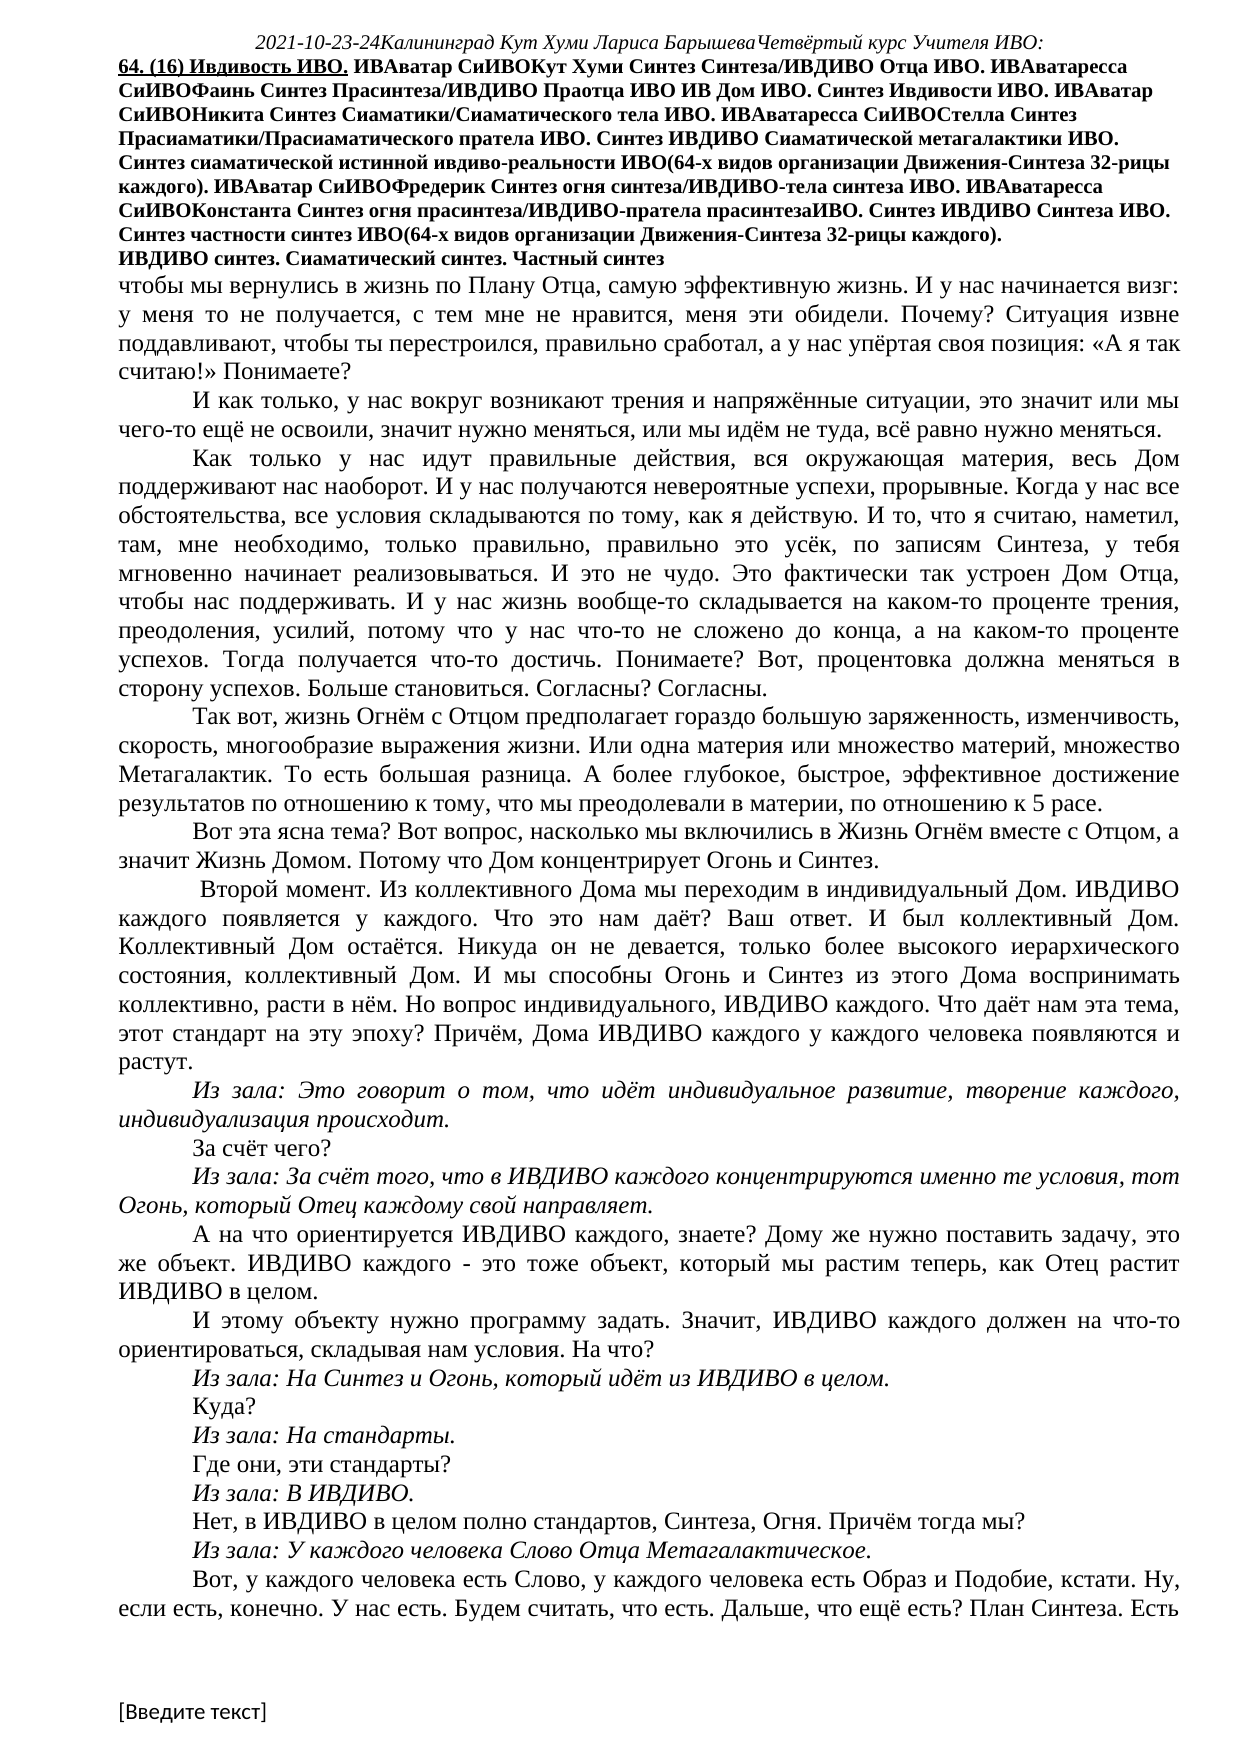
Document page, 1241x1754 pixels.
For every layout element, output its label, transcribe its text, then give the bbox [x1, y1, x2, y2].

text За счёт чего? [118, 1133, 1181, 1161]
text Вот эта ясна тема? Вот вопрос, насколько мы включились в Жизнь Огнём вместе с Отцом, а значит Жизнь Домом. Потому что Дом концентрирует Огонь и Синтез. [118, 816, 1181, 874]
text Из зала: За счёт того, что в ИВДИВО каждого концентрируются именно те условия, тот Огонь, который Отец каждому свой направляет. [118, 1161, 1181, 1219]
text Так вот, жизнь Огнём с Отцом предполагает гораздо большую заряженность, изменчивость, скорость, многообразие выражения жизни. Или одна материя или множество материй, множество Метагалактик. То есть большая разница. А более глубокое, быстрое, эффективное достижение результатов по отношению к тому, что мы преодолевали в материи, по отношению к 5 расе. [118, 701, 1181, 816]
text А на что ориентируется ИВДИВО каждого, знаете? Дому же нужно поставить задачу, это же объект. ИВДИВО каждого - это тоже объект, который мы растим теперь, как Отец растит ИВДИВО в целом. [118, 1219, 1181, 1305]
text Нет, в ИВДИВО в целом полно стандартов, Синтеза, Огня. Причём тогда мы? [118, 1506, 1181, 1535]
text Из зала: На Синтез и Огонь, который идёт из ИВДИВО в целом. [118, 1363, 1181, 1391]
text Из зала: На стандарты. [118, 1420, 1181, 1449]
text Куда? [118, 1391, 1181, 1420]
text Из зала: Это говорит о том, что идёт индивидуальное развитие, творение каждого, индивидуализация происходит. [118, 1075, 1181, 1133]
text И этому объекту нужно программу задать. Значит, ИВДИВО каждого должен на что-то ориентироваться, складывая нам условия. На что? [118, 1305, 1181, 1363]
text Где они, эти стандарты? [118, 1449, 1181, 1478]
text Из зала: В ИВДИВО. [118, 1478, 1181, 1506]
text Второй момент. Из коллективного Дома мы переходим в индивидуальный Дом. ИВДИВО каждого появляется у каждого. Что это нам даёт? Ваш ответ. И был коллективный Дом. Коллективный Дом остаётся. Никуда он не девается, только более высокого иерархического состояния, коллективный Дом. И мы способны Огонь и Синтез из этого Дома воспринимать коллективно, расти в нём. Но вопрос индивидуального, ИВДИВО каждого. Что даёт нам эта тема, этот стандарт на эту эпоху? Причём, Дома ИВДИВО каждого у каждого человека появляются и растут. [118, 874, 1181, 1075]
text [118, 1564, 1181, 1621]
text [118, 270, 1181, 385]
text И как только, у нас вокруг возникают трения и напряжённые ситуации, это значит или мы чего-то ещё не освоили, значит нужно меняться, или мы идём не туда, всё равно нужно меняться. [118, 385, 1181, 443]
text Из зала: У каждого человека Слово Отца Метагалактическое. [118, 1535, 1181, 1564]
text Как только у нас идут правильные действия, вся окружающая материя, весь Дом поддерживают нас наоборот. И у нас получаются невероятные успехи, прорывные. Когда у нас все обстоятельства, все условия складываются по тому, как я действую. И то, что я считаю, наметил, там, мне необходимо, только правильно, правильно это усёк, по записям Синтеза, у тебя мгновенно начинает реализовываться. И это не чудо. Это фактически так устроен Дом Отца, чтобы нас поддерживать. И у нас жизнь вообще-то складывается на каком-то проценте трения, преодоления, усилий, потому что у нас что-то не сложено до конца, а на каком-то проценте успехов. Тогда получается что-то достичь. Понимаете? Вот, процентовка должна меняться в сторону успехов. Больше становиться. Согласны? Согласны. [118, 443, 1181, 701]
